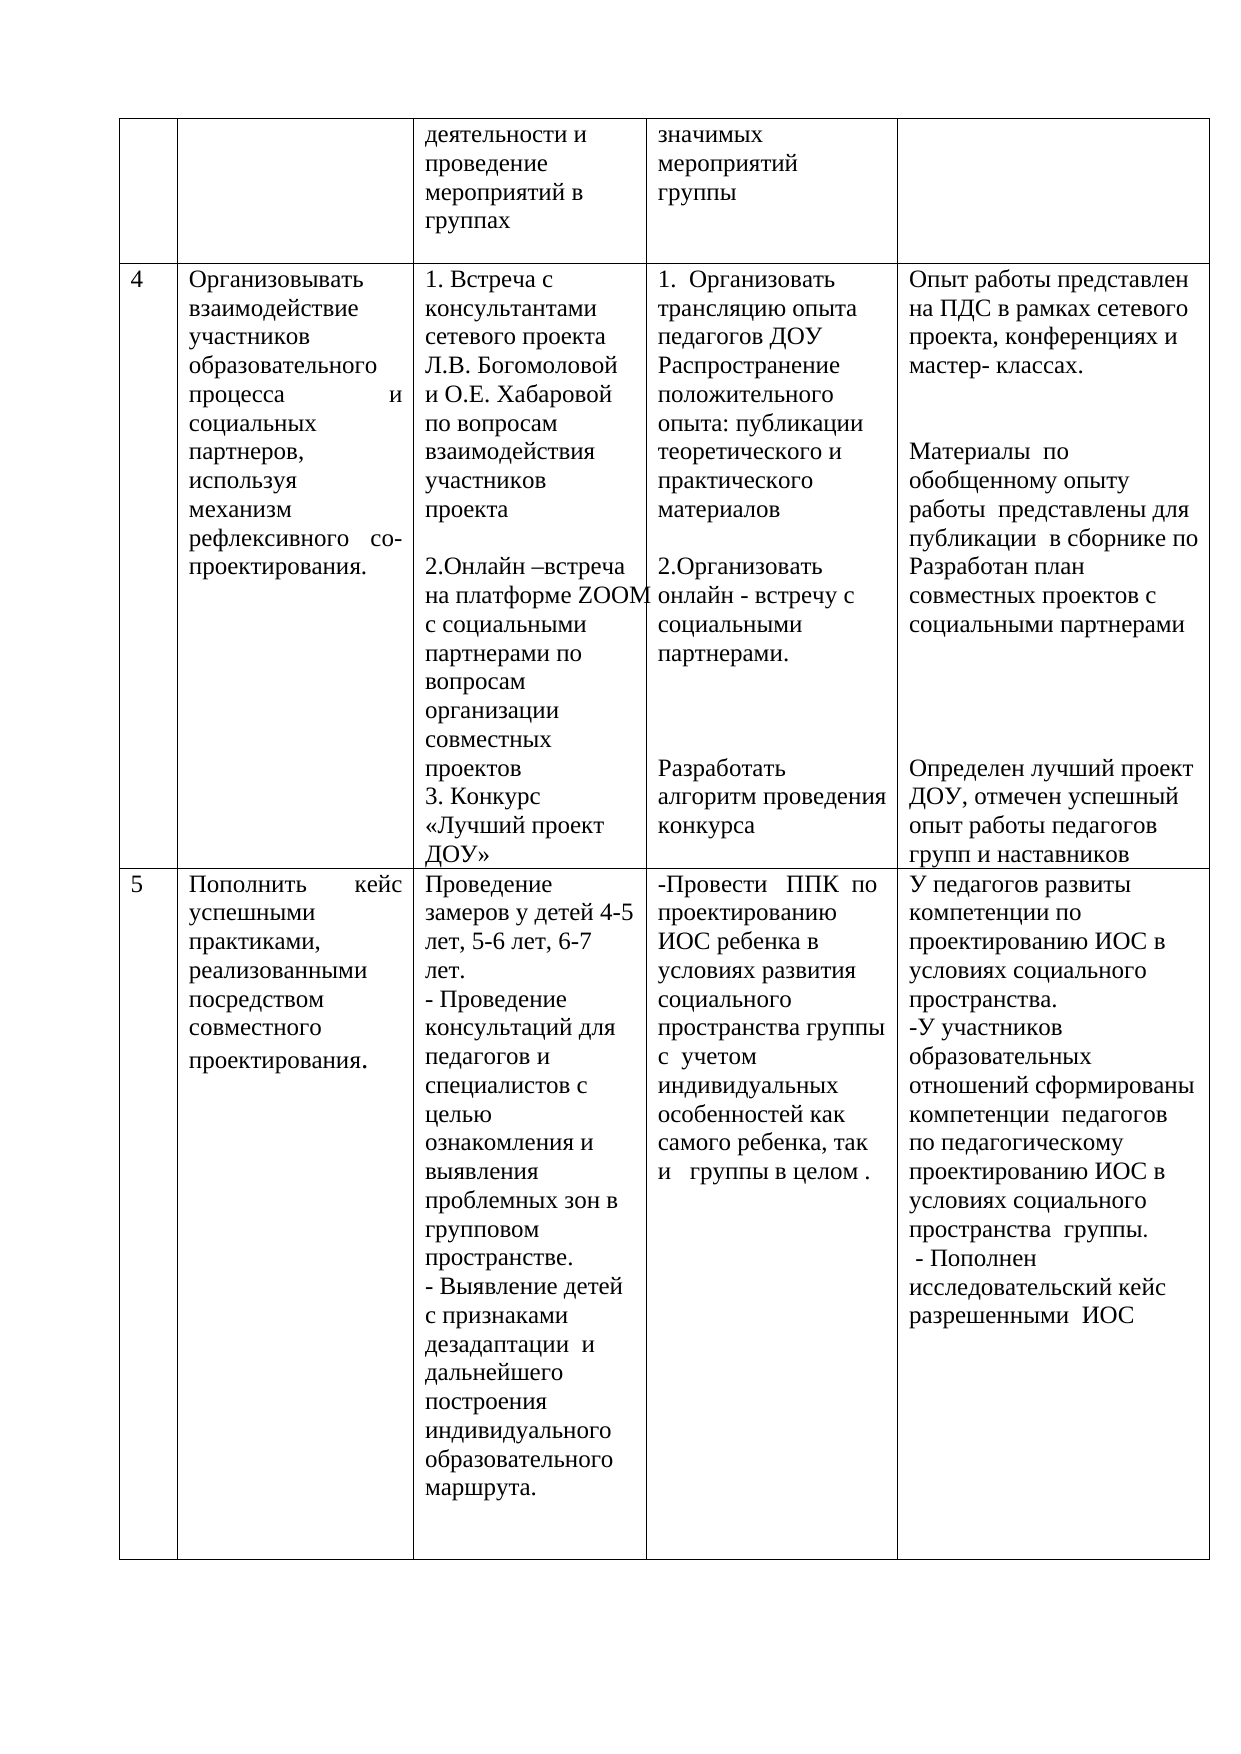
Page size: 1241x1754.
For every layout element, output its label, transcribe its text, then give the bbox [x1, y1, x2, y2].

table_cell 3 [120, 119, 177, 263]
table_cell 1. Организовать трансляцию опыта педагогов ДОУ Распространение положительного опыта: публикации теоретического и практического материалов 2.Организовать онлайн - встречу с социальными партнерами. Разработать алгоритм проведения конкурса [647, 264, 897, 868]
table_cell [898, 119, 1209, 263]
table_cell -Провести ППК по проектированию ИОС ребенка в условиях развития социального пространства группы с учетом индивидуальных особенностей как самого ребенка, так и группы в целом . [647, 869, 897, 1559]
table_cell Опыт работы представлен на ПДС в рамках сетевого проекта, конференциях и мастер- классах. Материалы по обобщенному опыту работы представлены для публикации в сборнике по Разработан план совместных проектов с социальными партнерами Определен лучший проект ДОУ, отмечен успешный опыт работы педагогов групп и наставников [898, 264, 1209, 868]
table_cell Пополнить кейс успешными практиками, реализованными посредством совместного проектирования. [178, 869, 413, 1559]
table_cell 1. Встреча с консультантами сетевого проекта Л.В. Богомоловой и О.Е. Хабаровой по вопросам взаимодействия участников проекта 2.Онлайн –встреча на платформе ZOOM c социальными партнерами по вопросам организации совместных проектов 3. Конкурс «Лучший проект ДОУ» [414, 264, 646, 868]
table_cell 4 [120, 264, 177, 868]
table_cell Организовывать взаимодействие участников образовательного процесса и социальных партнеров, используя механизм рефлексивного со-проектирования. [178, 264, 413, 868]
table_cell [414, 119, 646, 263]
table_cell 5 [120, 869, 177, 1559]
table_cell У педагогов развиты компетенции по проектированию ИОС в условиях социального пространства. -У участников образовательных отношений сформированы компетенции педагогов по педагогическому проектированию ИОС в условиях социального пространства группы. - Пополнен исследовательский кейс разрешенными ИОС [898, 869, 1209, 1559]
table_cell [178, 119, 413, 263]
table_cell Проведение замеров у детей 4-5 лет, 5-6 лет, 6-7 лет. - Проведение консультаций для педагогов и специалистов с целью ознакомления и выявления проблемных зон в групповом пространстве. - Выявление детей с признаками дезадаптации и дальнейшего построения индивидуального образовательного маршрута. [414, 869, 646, 1559]
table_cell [647, 119, 897, 263]
